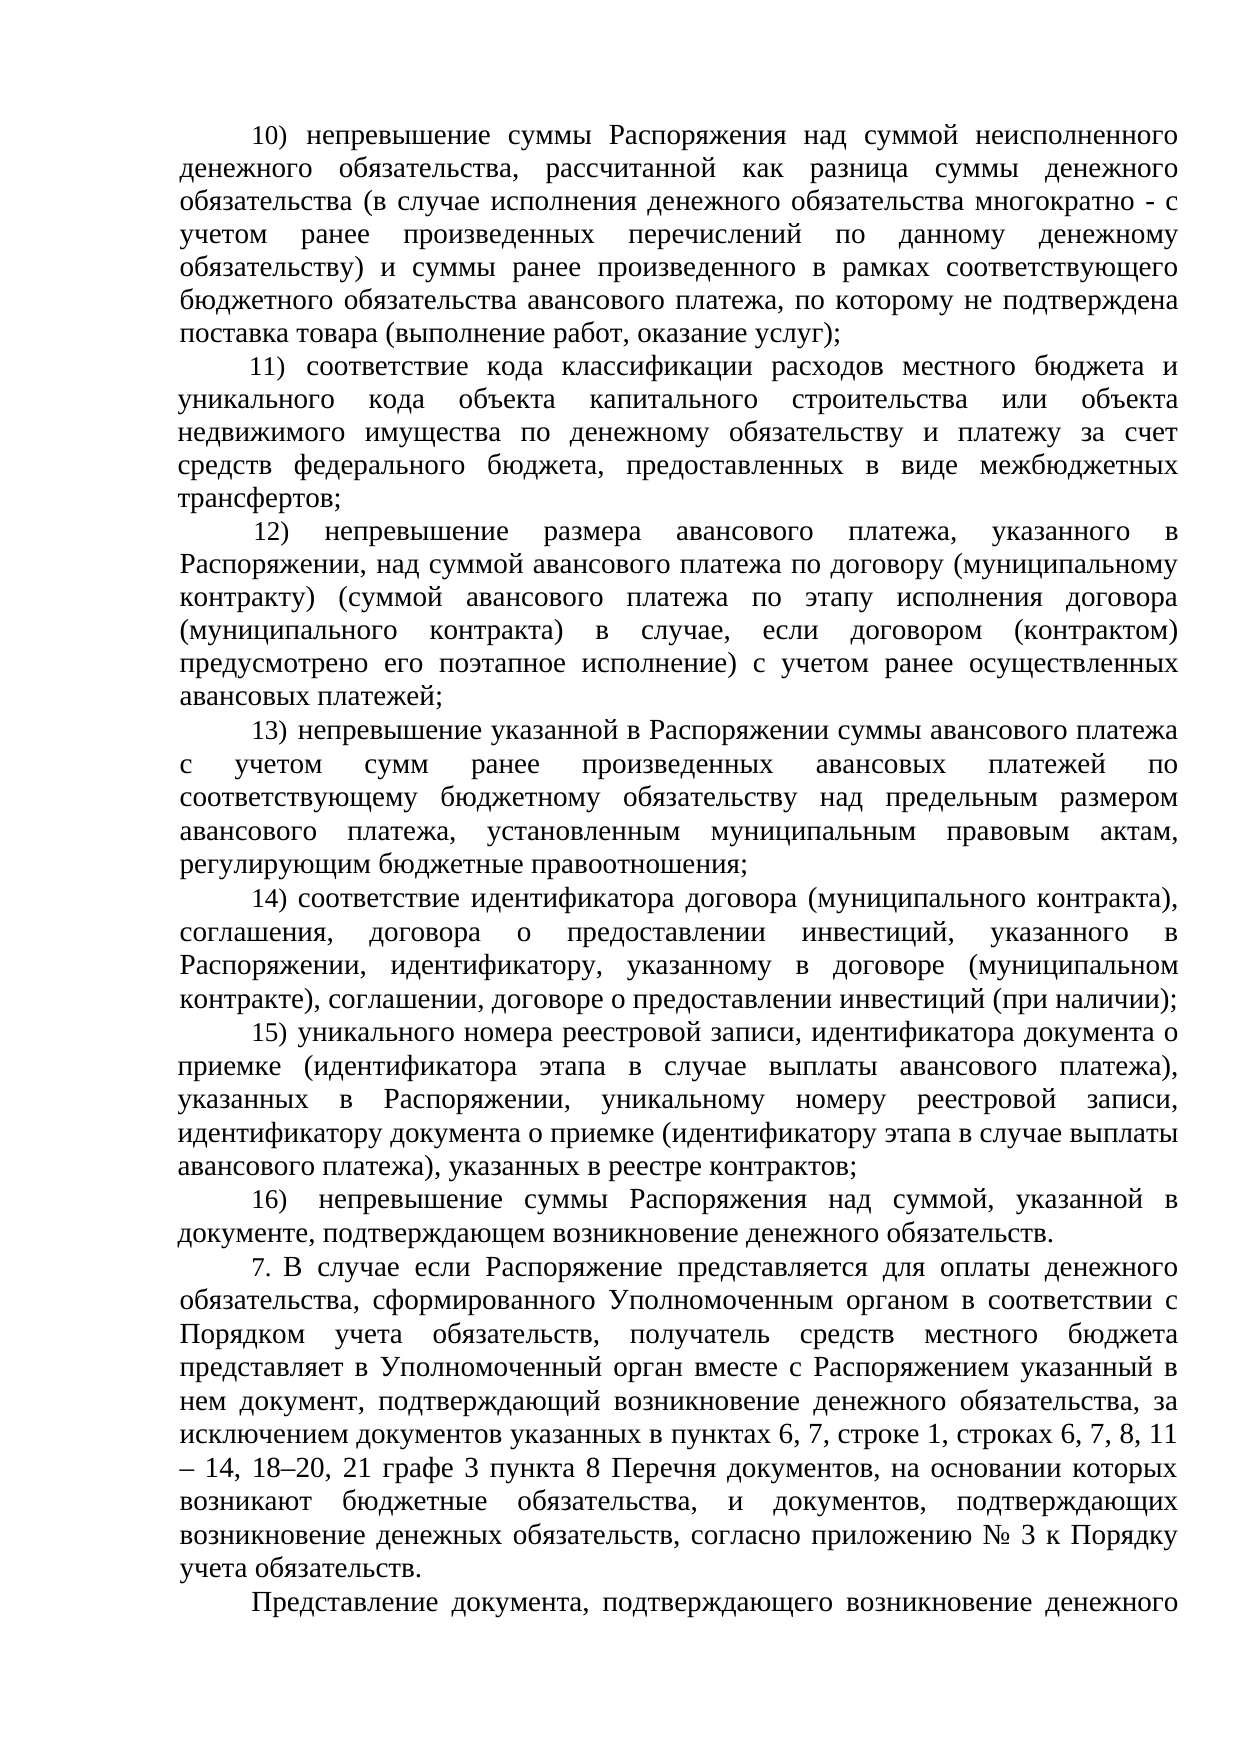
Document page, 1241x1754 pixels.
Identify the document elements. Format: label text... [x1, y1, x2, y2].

list соответствие кода классификации расходов местного бюджета и уникального кода объекта капитального строительства или объекта недвижимого имущества по денежному обязательству и платежу за счет средств федерального бюджета, предоставленных в виде межбюджетных трансфертов; [177, 349, 1179, 514]
list непревышение указанной в Распоряжении суммы авансового платежа с учетом сумм ранее произведенных авансовых платежей по соответствующему бюджетному обязательству над предельным размером авансового платежа, установленным муниципальным правовым актам, регулирующим бюджетные правоотношения; [179, 712, 1179, 880]
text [179, 1584, 1179, 1618]
list непревышение суммы Распоряжения над суммой, указанной в документе, подтверждающем возникновение денежного обязательств. [177, 1182, 1179, 1249]
list уникального номера реестровой записи, идентификатора документа о приемке (идентификатора этапа в случае выплаты авансового платежа), указанных в Распоряжении, уникальному номеру реестровой записи, идентификатору документа о приемке (идентификатору этапа в случае выплаты авансового платежа), указанных в реестре контрактов; [177, 1014, 1179, 1182]
list В случае если Распоряжение представляется для оплаты денежного обязательства, сформированного Уполномоченным органом в соответствии с Порядком учета обязательств, получатель средств местного бюджета представляет в Уполномоченный орган вместе с Распоряжением указанный в нем документ, подтверждающий возникновение денежного обязательства, за исключением документов указанных в пунктах 6, 7, строке 1, строках 6, 7, 8, 11 – 14, 18–20, 21 графе 3 пункта 8 Перечня документов, на основании которых возникают бюджетные обязательства, и документов, подтверждающих возникновение денежных обязательств, согласно приложению № 3 к Порядку учета обязательств. [179, 1249, 1179, 1584]
list непревышение суммы Распоряжения над суммой неисполненного денежного обязательства, рассчитанной как разница суммы денежного обязательства (в случае исполнения денежного обязательства многократно - с учетом ранее произведенных перечислений по данному денежному обязательству) и суммы ранее произведенного в рамках соответствующего бюджетного обязательства авансового платежа, по которому не подтверждена поставка товара (выполнение работ, оказание услуг); [179, 118, 1179, 349]
list соответствие идентификатора договора (муниципального контракта), соглашения, договора о предоставлении инвестиций, указанного в Распоряжении, идентификатору, указанному в договоре (муниципальном контракте), соглашении, договоре о предоставлении инвестиций (при наличии); [179, 880, 1179, 1014]
list непревышение размера авансового платежа, указанного в Распоряжении, над суммой авансового платежа по договору (муниципальному контракту) (суммой авансового платежа по этапу исполнения договора (муниципального контракта) в случае, если договором (контрактом) предусмотрено его поэтапное исполнение) с учетом ранее осуществленных авансовых платежей; [179, 514, 1179, 712]
